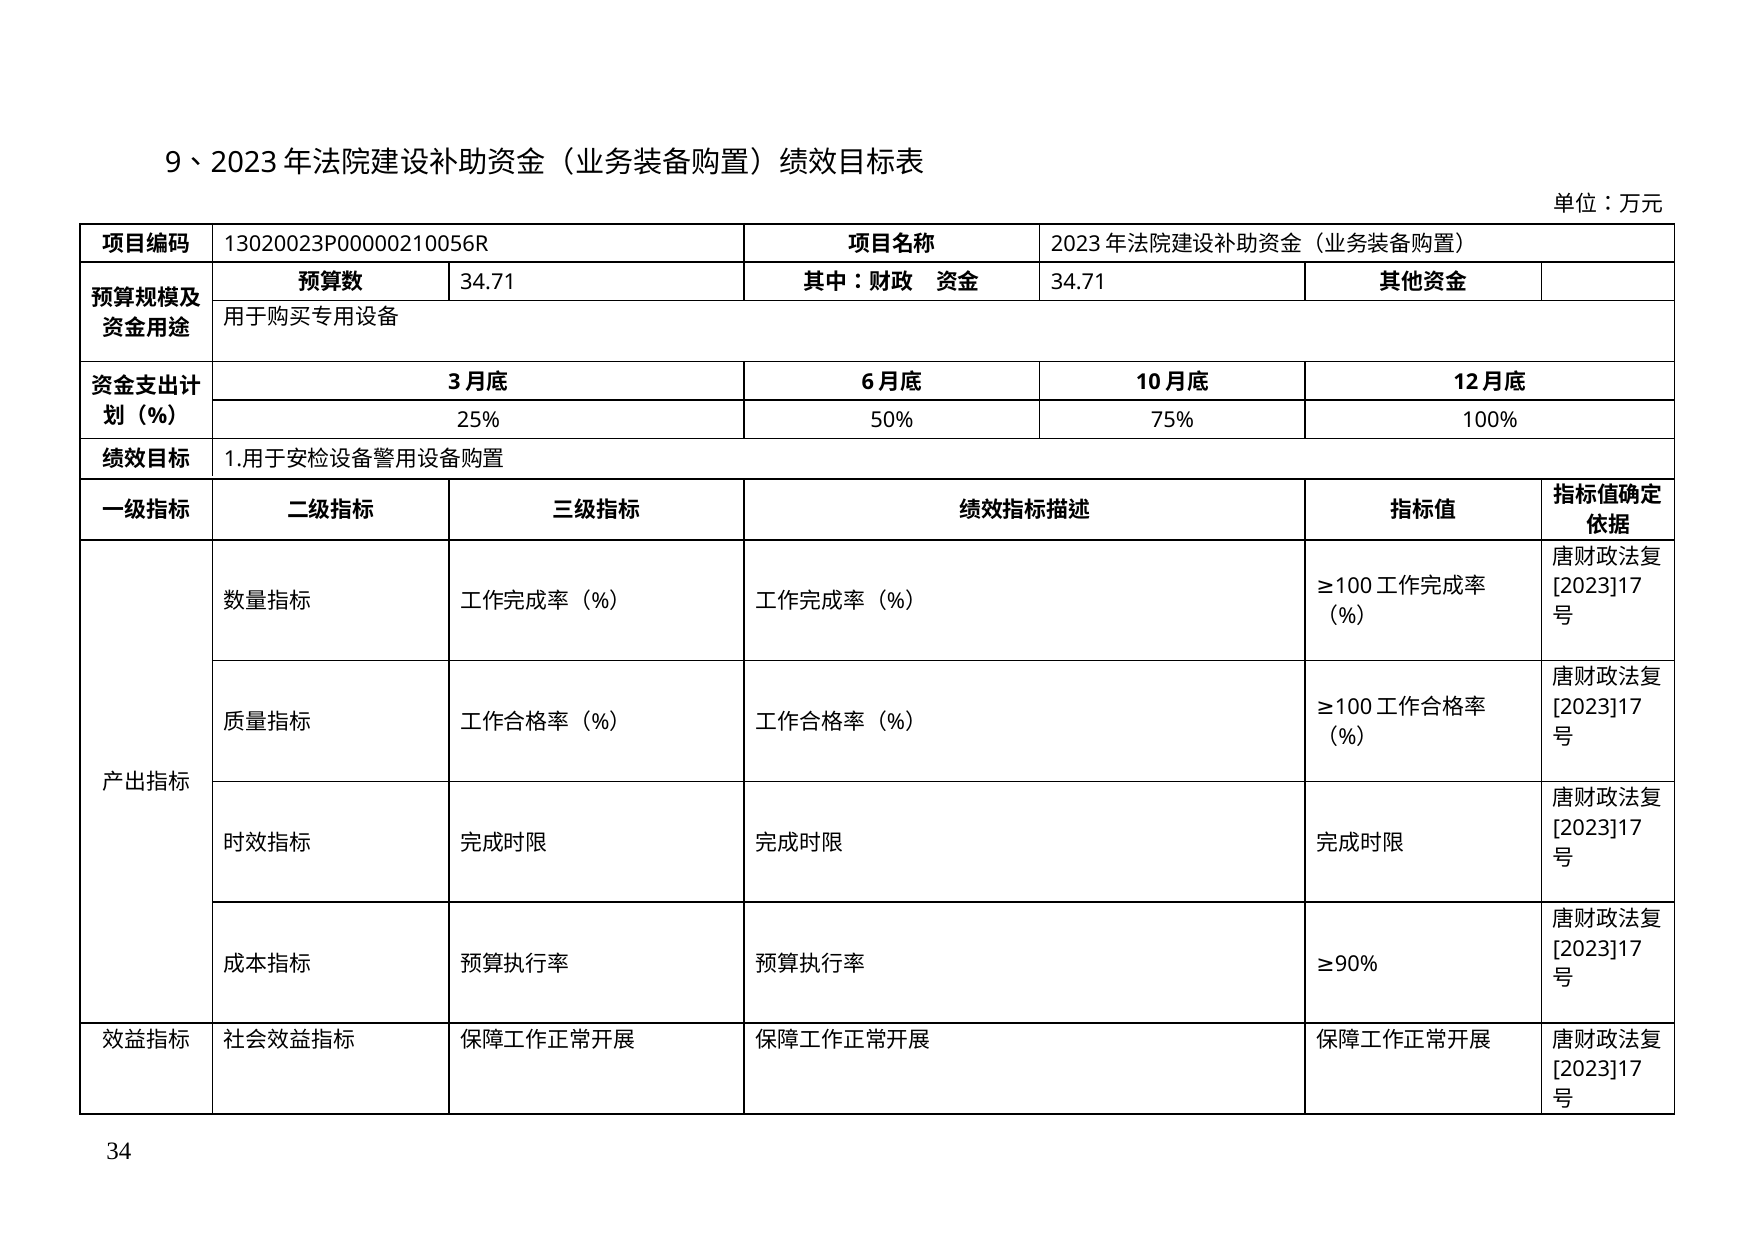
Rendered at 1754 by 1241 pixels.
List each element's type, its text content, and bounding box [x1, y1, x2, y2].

table_header 指标值确定依据 [1542, 480, 1674, 539]
table_cell 34.71 [450, 263, 743, 300]
table_cell 项目名称 [745, 225, 1039, 261]
table_cell 保障工作正常开展 [1306, 1024, 1541, 1113]
table_cell 预算执行率 [450, 903, 743, 1022]
table_header 三级指标 [450, 480, 743, 539]
table_cell ≥90% [1306, 903, 1541, 1022]
table_cell 预算执行率 [745, 903, 1304, 1022]
table_cell 工作合格率（%） [450, 661, 743, 781]
table_cell 50% [745, 401, 1039, 438]
table_cell 成本指标 [213, 903, 448, 1022]
table_cell 1.用于安检设备警用设备购置 [213, 439, 1674, 476]
table_cell 项目编码 [81, 225, 212, 261]
table_cell 唐财政法复[2023]17号 [1542, 903, 1674, 1022]
table_cell 唐财政法复[2023]17号 [1542, 1024, 1674, 1113]
table_cell 100% [1306, 401, 1674, 438]
table_header 一级指标 [81, 480, 212, 539]
table_header 指标值 [1306, 480, 1541, 539]
table_cell 完成时限 [1306, 782, 1541, 901]
table_cell 10月底 [1040, 362, 1304, 399]
table_cell 资金支出计划（%） [81, 362, 212, 438]
table_cell 13020023P00000210056R [213, 225, 743, 261]
table_cell 时效指标 [213, 782, 448, 901]
table_cell 绩效目标 [81, 439, 212, 476]
table_header 单位：万元 [81, 183, 1674, 223]
table_cell 3月底 [213, 362, 743, 399]
table_cell 75% [1040, 401, 1304, 438]
table_cell ≥100工作合格率（%） [1306, 661, 1541, 781]
table_cell 唐财政法复[2023]17号 [1542, 541, 1674, 660]
table_cell 12月底 [1306, 362, 1674, 399]
table_cell 工作完成率（%） [450, 541, 743, 660]
table_cell 保障工作正常开展 [450, 1024, 743, 1113]
table_header 二级指标 [213, 480, 448, 539]
table_cell 工作完成率（%） [745, 541, 1304, 660]
table_cell 数量指标 [213, 541, 448, 660]
table_cell 唐财政法复[2023]17号 [1542, 661, 1674, 781]
table_cell 产出指标 [81, 541, 212, 1022]
table_cell 用于购买专用设备 [213, 301, 1674, 361]
table_cell [1542, 263, 1674, 300]
table_cell 预算规模及资金用途 [81, 263, 212, 361]
table_cell 预算数 [213, 263, 448, 300]
table_cell 效益指标 [81, 1024, 212, 1113]
table_cell ≥100工作完成率（%） [1306, 541, 1541, 660]
table_cell 工作合格率（%） [745, 661, 1304, 781]
table_cell 唐财政法复[2023]17号 [1542, 782, 1674, 901]
table_cell 保障工作正常开展 [745, 1024, 1304, 1113]
table_cell 2023年法院建设补助资金（业务装备购置） [1040, 225, 1674, 261]
table_cell 社会效益指标 [213, 1024, 448, 1113]
table_cell 完成时限 [745, 782, 1304, 901]
text 9、2023年法院建设补助资金（业务装备购置）绩效目标表 [106, 142, 1648, 181]
table_header 绩效指标描述 [745, 480, 1304, 539]
table_cell 其中：财政 资金 [745, 263, 1039, 300]
table_cell 25% [213, 401, 743, 438]
table_cell 完成时限 [450, 782, 743, 901]
table_cell 34.71 [1040, 263, 1304, 300]
table_cell 其他资金 [1306, 263, 1541, 300]
table_cell 质量指标 [213, 661, 448, 781]
table_cell 6月底 [745, 362, 1039, 399]
